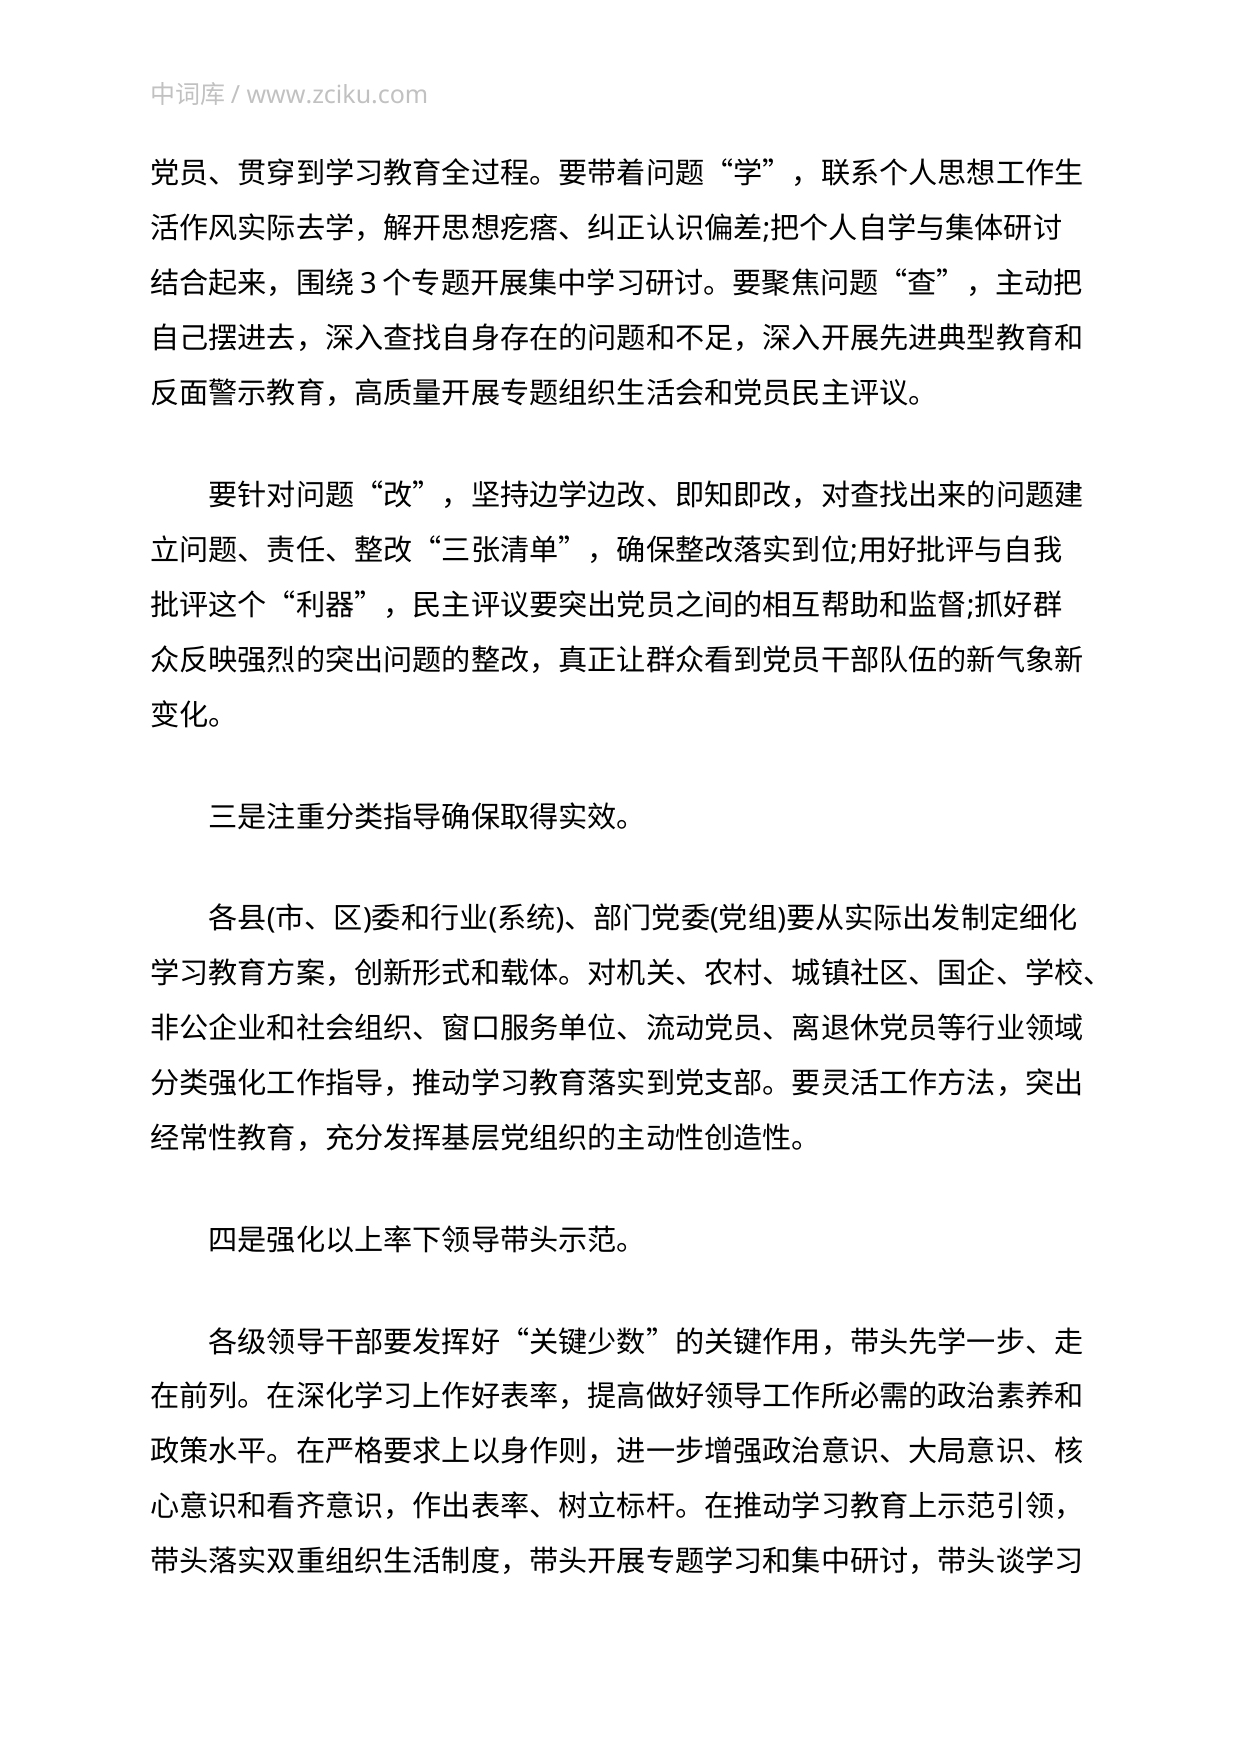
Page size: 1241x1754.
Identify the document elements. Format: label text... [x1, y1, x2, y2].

text 各县(市、区)委和行业(系统)、部门党委(党组)要从实际出发制定细化学习教育方案，创新形式和载体。对机关、农村、城镇社区、国企、学校、非公企业和社会组织、窗口服务单位、流动党员、离退休党员等行业领域分类强化工作指导，推动学习教育落实到党支部。要灵活工作方法，突出经常性教育，充分发挥基层党组织的主动性创造性。 [150, 895, 1090, 1157]
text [150, 150, 1090, 412]
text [150, 1318, 1090, 1580]
text 要针对问题“改”，坚持边学边改、即知即改，对查找出来的问题建立问题、责任、整改“三张清单”，确保整改落实到位;用好批评与自我批评这个“利器”，民主评议要突出党员之间的相互帮助和监督;抓好群众反映强烈的突出问题的整改，真正让群众看到党员干部队伍的新气象新变化。 [150, 472, 1090, 734]
text 四是强化以上率下领导带头示范。 [150, 1216, 1090, 1259]
text 三是注重分类指导确保取得实效。 [150, 793, 1090, 835]
